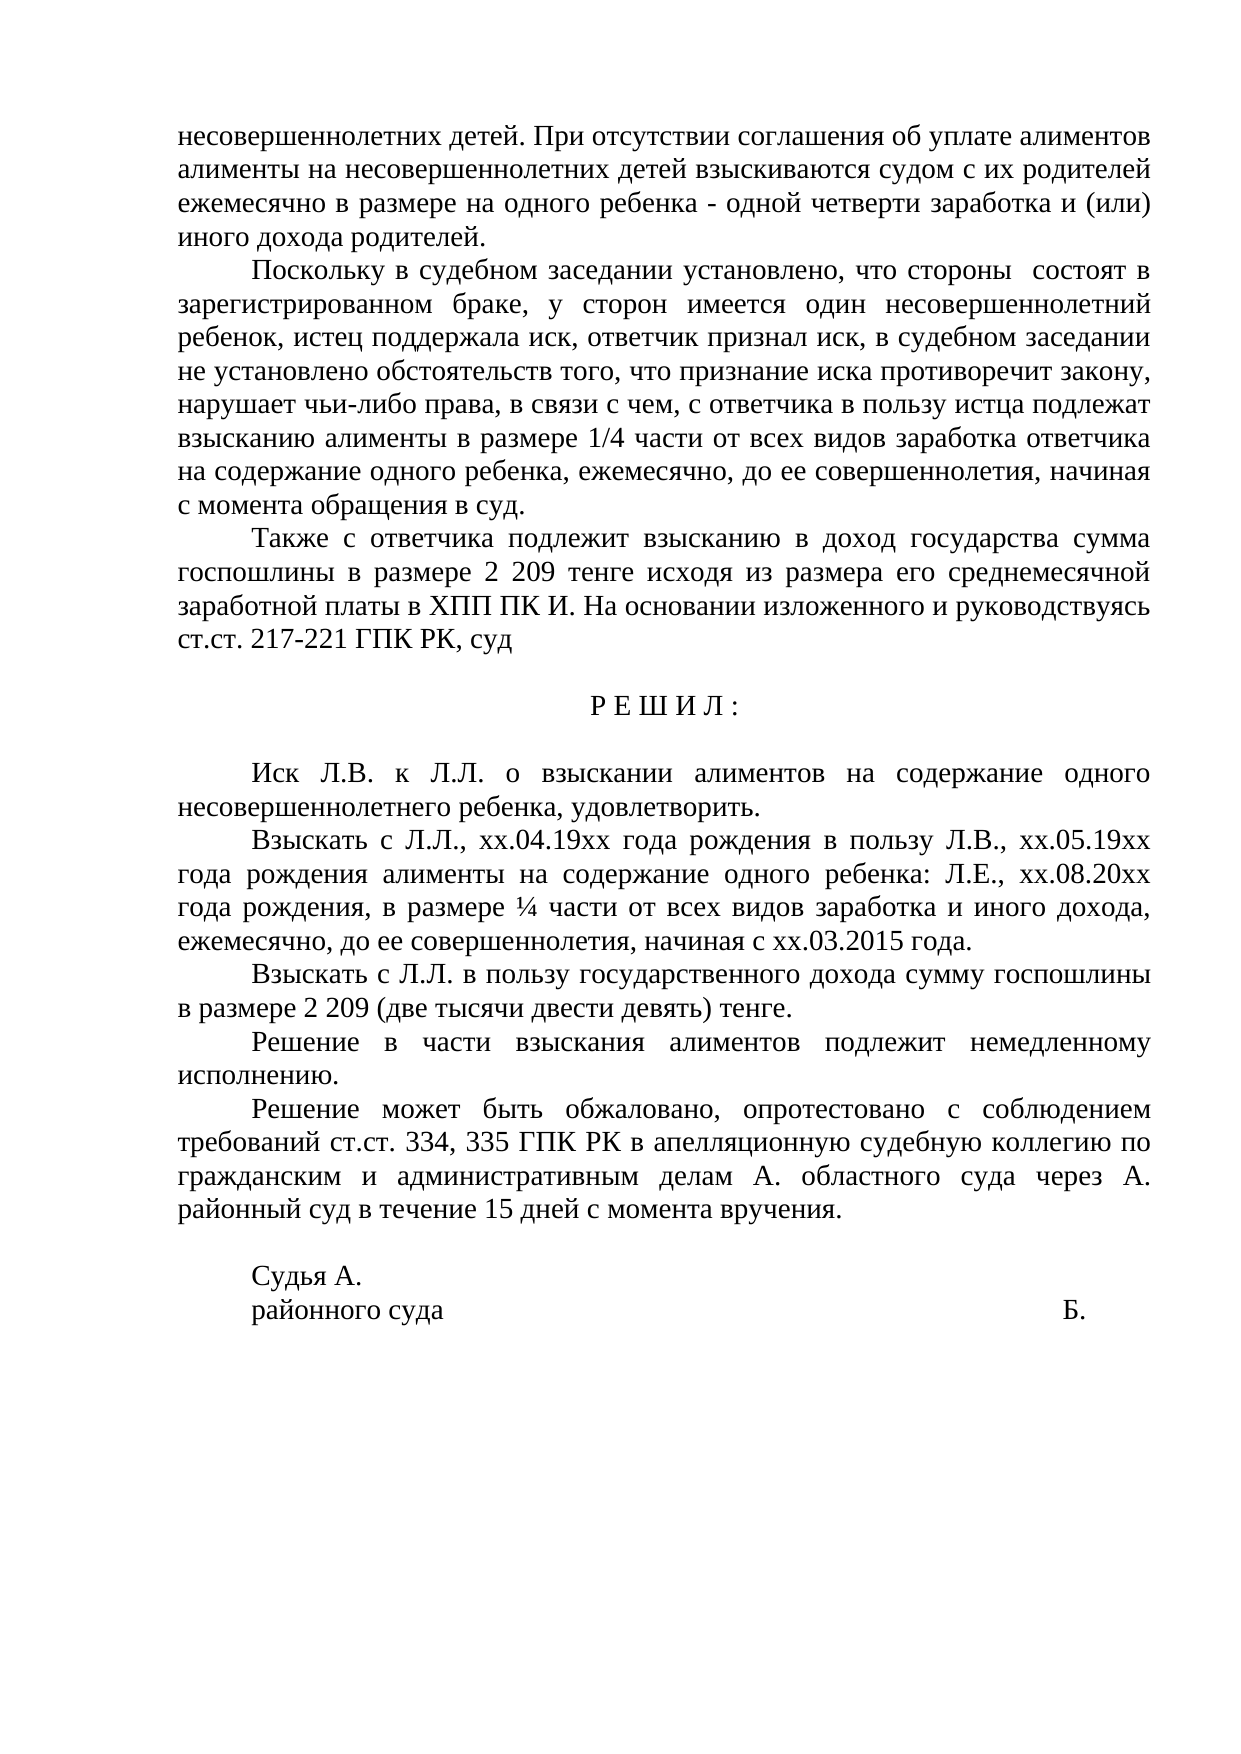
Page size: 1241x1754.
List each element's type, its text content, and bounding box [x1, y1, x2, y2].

text Взыскать с Л.Л. в пользу государственного дохода сумму госпошлины в размере 2 209 (две тысячи двести девять) тенге. [177, 957, 1152, 1024]
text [177, 118, 1152, 252]
text районного суда Б. [177, 1292, 1152, 1326]
text Решение в части взыскания алиментов подлежит немедленному исполнению. [177, 1024, 1152, 1091]
text Р Е Ш И Л : [177, 688, 1152, 722]
text Поскольку в судебном заседании установлено, что стороны состоят в зарегистрированном браке, у сторон имеется один несовершеннолетний ребенок, истец поддержала иск, ответчик признал иск, в судебном заседании не установлено обстоятельств того, что признание иска противоречит закону, нарушает чьи-либо права, в связи с чем, с ответчика в пользу истца подлежат взысканию алименты в размере 1/4 части от всех видов заработка ответчика на содержание одного ребенка, ежемесячно, до ее совершеннолетия, начиная с момента обращения в суд. [177, 252, 1152, 521]
text Решение может быть обжаловано, опротестовано с соблюдением требований ст.ст. 334, 335 ГПК РК в апелляционную судебную коллегию по гражданским и административным делам А. областного суда через А. районный суд в течение 15 дней с момента вручения. [177, 1091, 1152, 1225]
text Иск Л.В. к Л.Л. о взыскании алиментов на содержание одного несовершеннолетнего ребенка, удовлетворить. [177, 755, 1152, 822]
text Судья А. [177, 1258, 1152, 1292]
text Также с ответчика подлежит взысканию в доход государства сумма госпошлины в размере 2 209 тенге исходя из размера его среднемесячной заработной платы в ХПП ПК И. На основании изложенного и руководствуясь ст.ст. 217-221 ГПК РК, суд [177, 521, 1152, 655]
text Взыскать с Л.Л., хх.04.19хх года рождения в пользу Л.В., хх.05.19хх года рождения алименты на содержание одного ребенка: Л.Е., хх.08.20хх года рождения, в размере ¼ части от всех видов заработка и иного дохода, ежемесячно, до ее совершеннолетия, начиная с хх.03.2015 года. [177, 822, 1152, 957]
